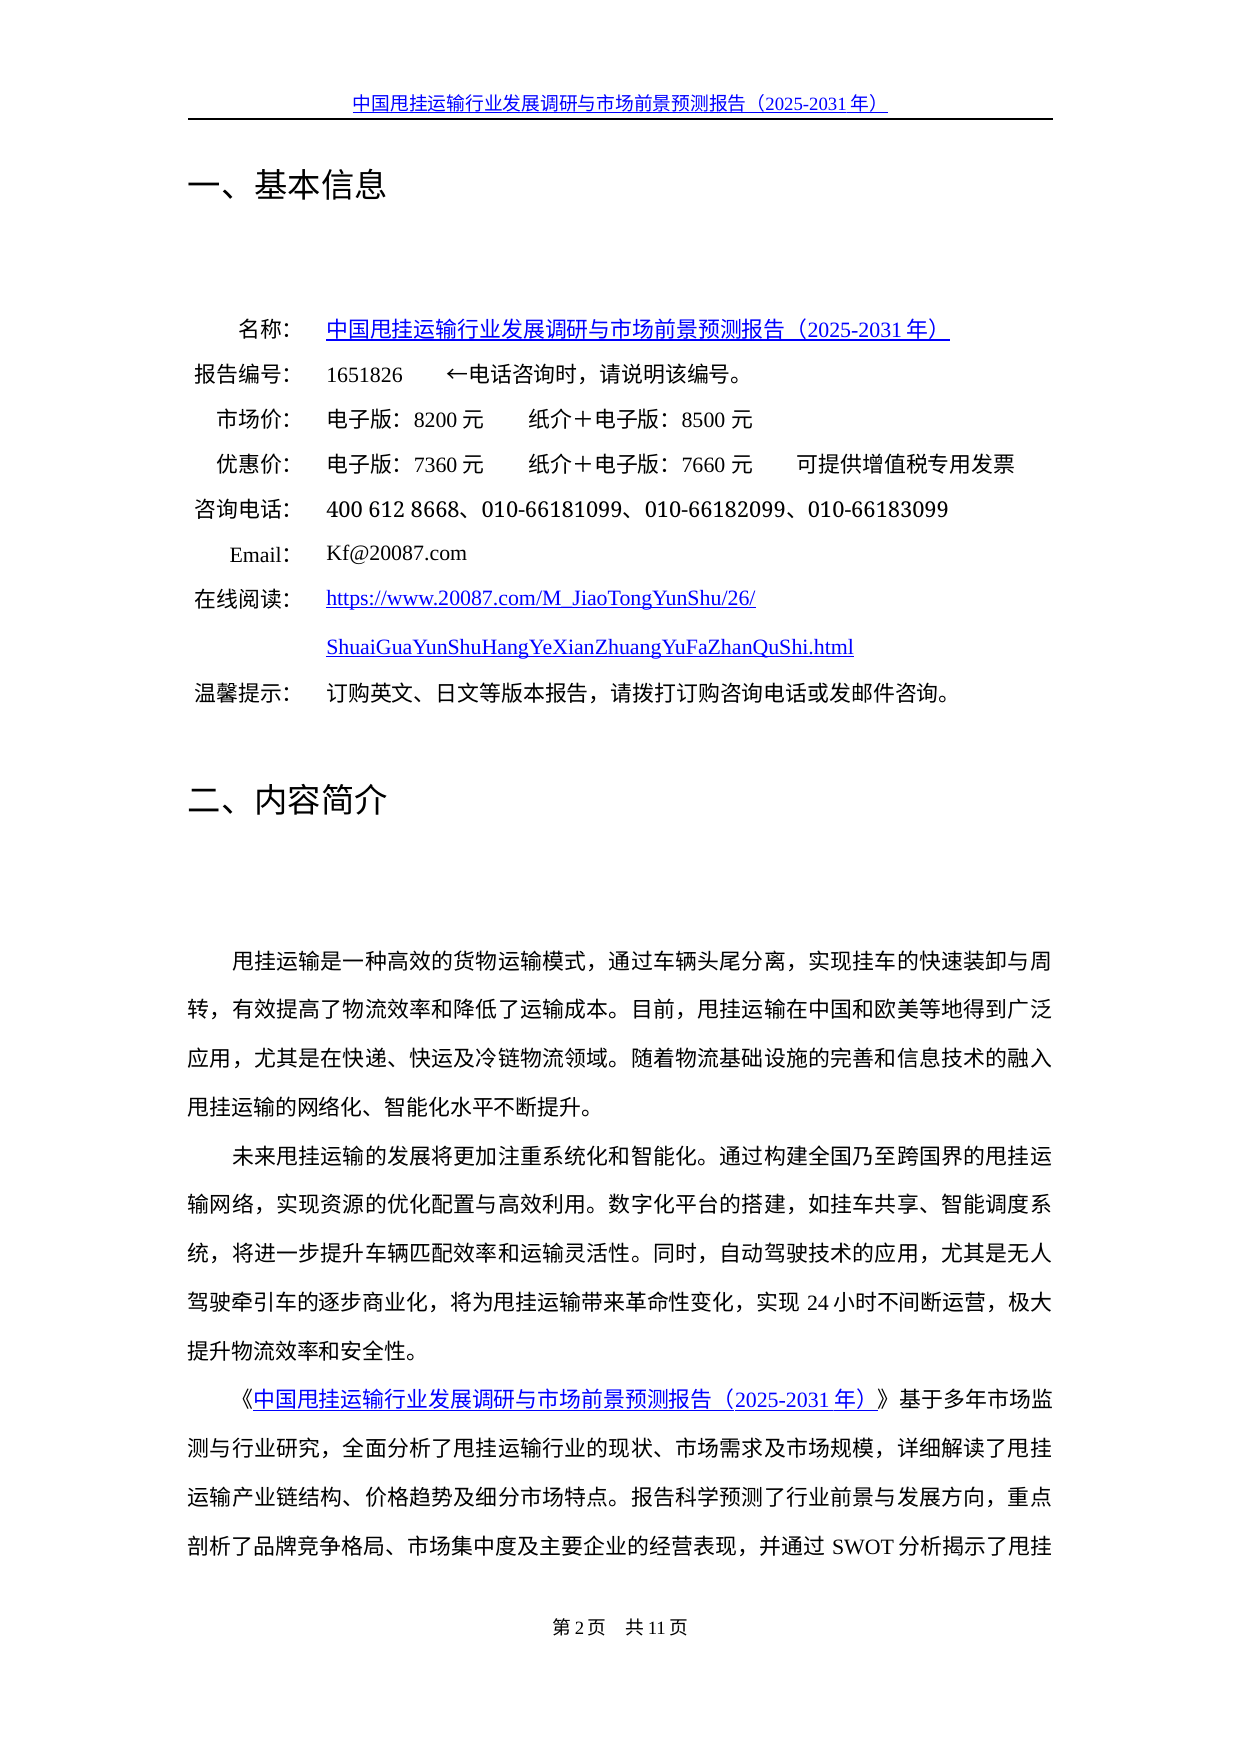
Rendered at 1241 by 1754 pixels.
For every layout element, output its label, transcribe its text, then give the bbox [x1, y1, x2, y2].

table_cell 咨询电话： [167, 492, 315, 537]
table_header 中国甩挂运输行业发展调研与市场前景预测报告（2025-2031年） [315, 312, 1073, 357]
table_cell 报告编号： [167, 357, 315, 402]
table_cell 温馨提示： [167, 675, 315, 720]
table_cell 1651826 ←电话咨询时，请说明该编号。 [315, 357, 1073, 402]
table_cell 优惠价： [167, 447, 315, 492]
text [187, 943, 1053, 1561]
table_cell Kf@20087.com [315, 537, 1073, 582]
table_cell 在线阅读： [167, 582, 315, 675]
table_cell 电子版：8200 元 纸介＋电子版：8500 元 [315, 402, 1073, 447]
table_header 名称： [167, 312, 315, 357]
title 二、内容简介 [187, 766, 1053, 831]
table_cell 400 612 8668、010-66181099、010-66182099、010-66183099 [315, 492, 1073, 537]
table_cell [315, 582, 1073, 675]
table_cell 订购英文、日文等版本报告，请拨打订购咨询电话或发邮件咨询。 [315, 675, 1073, 720]
title 一、基本信息 [187, 150, 1053, 215]
table_cell 市场价： [167, 402, 315, 447]
table_cell Email： [167, 537, 315, 582]
table_cell 电子版：7360 元 纸介＋电子版：7660 元 可提供增值税专用发票 [315, 447, 1073, 492]
